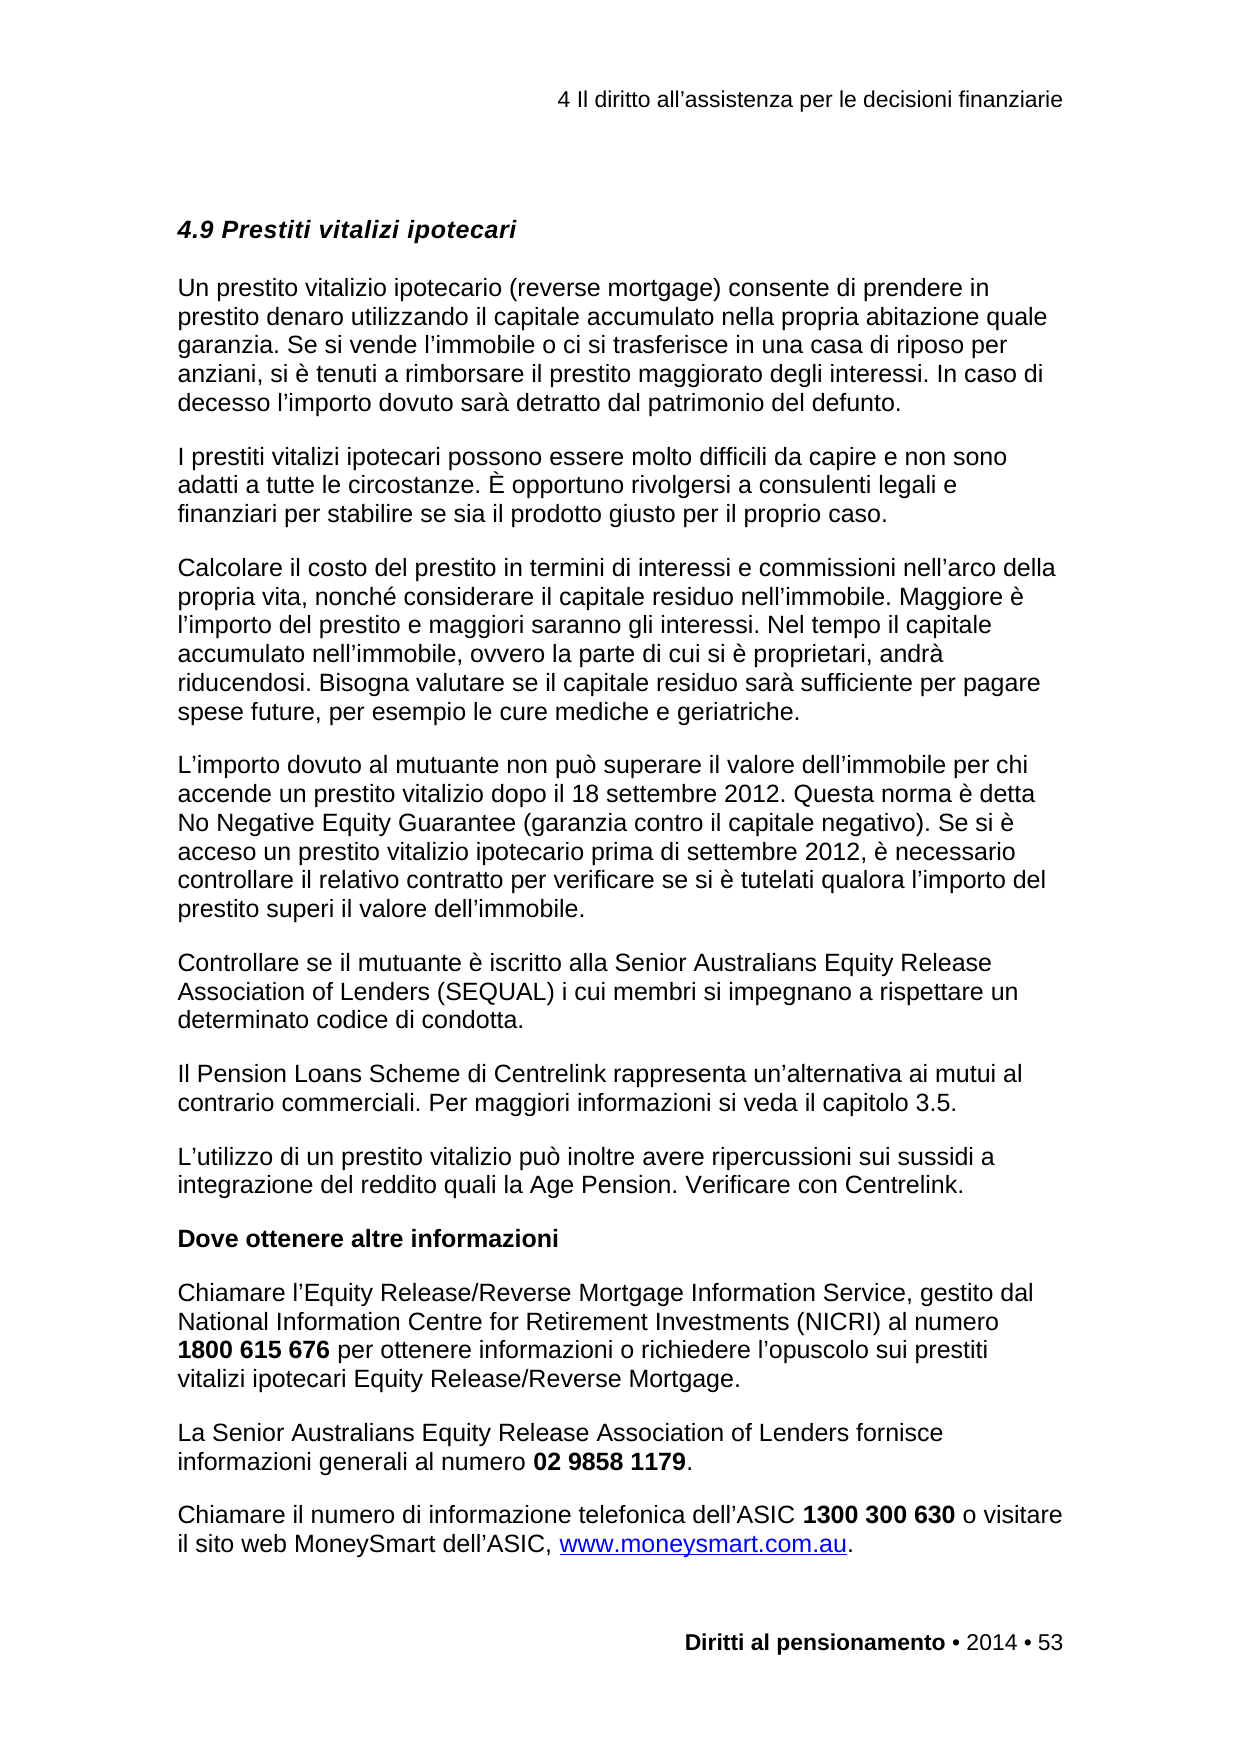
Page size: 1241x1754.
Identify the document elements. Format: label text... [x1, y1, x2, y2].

text L’importo dovuto al mutuante non può superare il valore dell’immobile per chi accende un prestito vitalizio dopo il 18 settembre 2012. Questa norma è detta No Negative Equity Guarantee (garanzia contro il capitale negativo). Se si è acceso un prestito vitalizio ipotecario prima di settembre 2012, è necessario controllare il relativo contratto per verificare se si è tutelati qualora l’importo del prestito superi il valore dell’immobile. [177, 750, 1063, 923]
text L’utilizzo di un prestito vitalizio può inoltre avere ripercussioni sui sussidi a integrazione del reddito quali la Age Pension. Verificare con Centrelink. [177, 1141, 1063, 1199]
text Il Pension Loans Scheme di Centrelink rappresenta un’alternativa ai mutui al contrario commerciali. Per maggiori informazioni si veda il capitolo 3.5. [177, 1059, 1063, 1116]
subtitle Prestiti vitalizi ipotecari [177, 215, 1063, 243]
text Calcolare il costo del prestito in termini di interessi e commissioni nell’arco della propria vita, nonché considerare il capitale residuo nell’immobile. Maggiore è l’importo del prestito e maggiori saranno gli interessi. Nel tempo il capitale accumulato nell’immobile, ovvero la parte di cui si è proprietari, andrà riducendosi. Bisogna valutare se il capitale residuo sarà sufficiente per pagare spese future, per esempio le cure mediche e geriatriche. [177, 553, 1063, 725]
text Un prestito vitalizio ipotecario (reverse mortgage) consente di prendere in prestito denaro utilizzando il capitale accumulato nella propria abitazione quale garanzia. Se si vende l’immobile o ci si trasferisce in una casa di riposo per anziani, si è tenuti a rimborsare il prestito maggiorato degli interessi. In caso di decesso l’importo dovuto sarà detratto dal patrimonio del defunto. [177, 273, 1063, 416]
text Controllare se il mutuante è iscritto alla Senior Australians Equity Release Association of Lenders (SEQUAL) i cui membri si impegnano a rispettare un determinato codice di condotta. [177, 948, 1063, 1034]
text I prestiti vitalizi ipotecari possono essere molto difficili da capire e non sono adatti a tutte le circostanze. È opportuno rivolgersi a consulenti legali e finanziari per stabilire se sia il prodotto giusto per il proprio caso. [177, 441, 1063, 528]
text Dove ottenere altre informazioni [177, 1224, 1063, 1253]
text Chiamare il numero di informazione telefonica dell’ASIC 1300 300 630 o visitare il sito web MoneySmart dell’ASIC, www.moneysmart.com.au. [177, 1500, 1063, 1558]
text Chiamare l’Equity Release/Reverse Mortgage Information Service, gestito dal National Information Centre for Retirement Investments (NICRI) al numero 1800 615 676 per ottenere informazioni o richiedere l’opuscolo sui prestiti vitalizi ipotecari Equity Release/Reverse Mortgage. [177, 1278, 1063, 1393]
text La Senior Australians Equity Release Association of Lenders fornisce informazioni generali al numero 02 9858 1179. [177, 1418, 1063, 1475]
